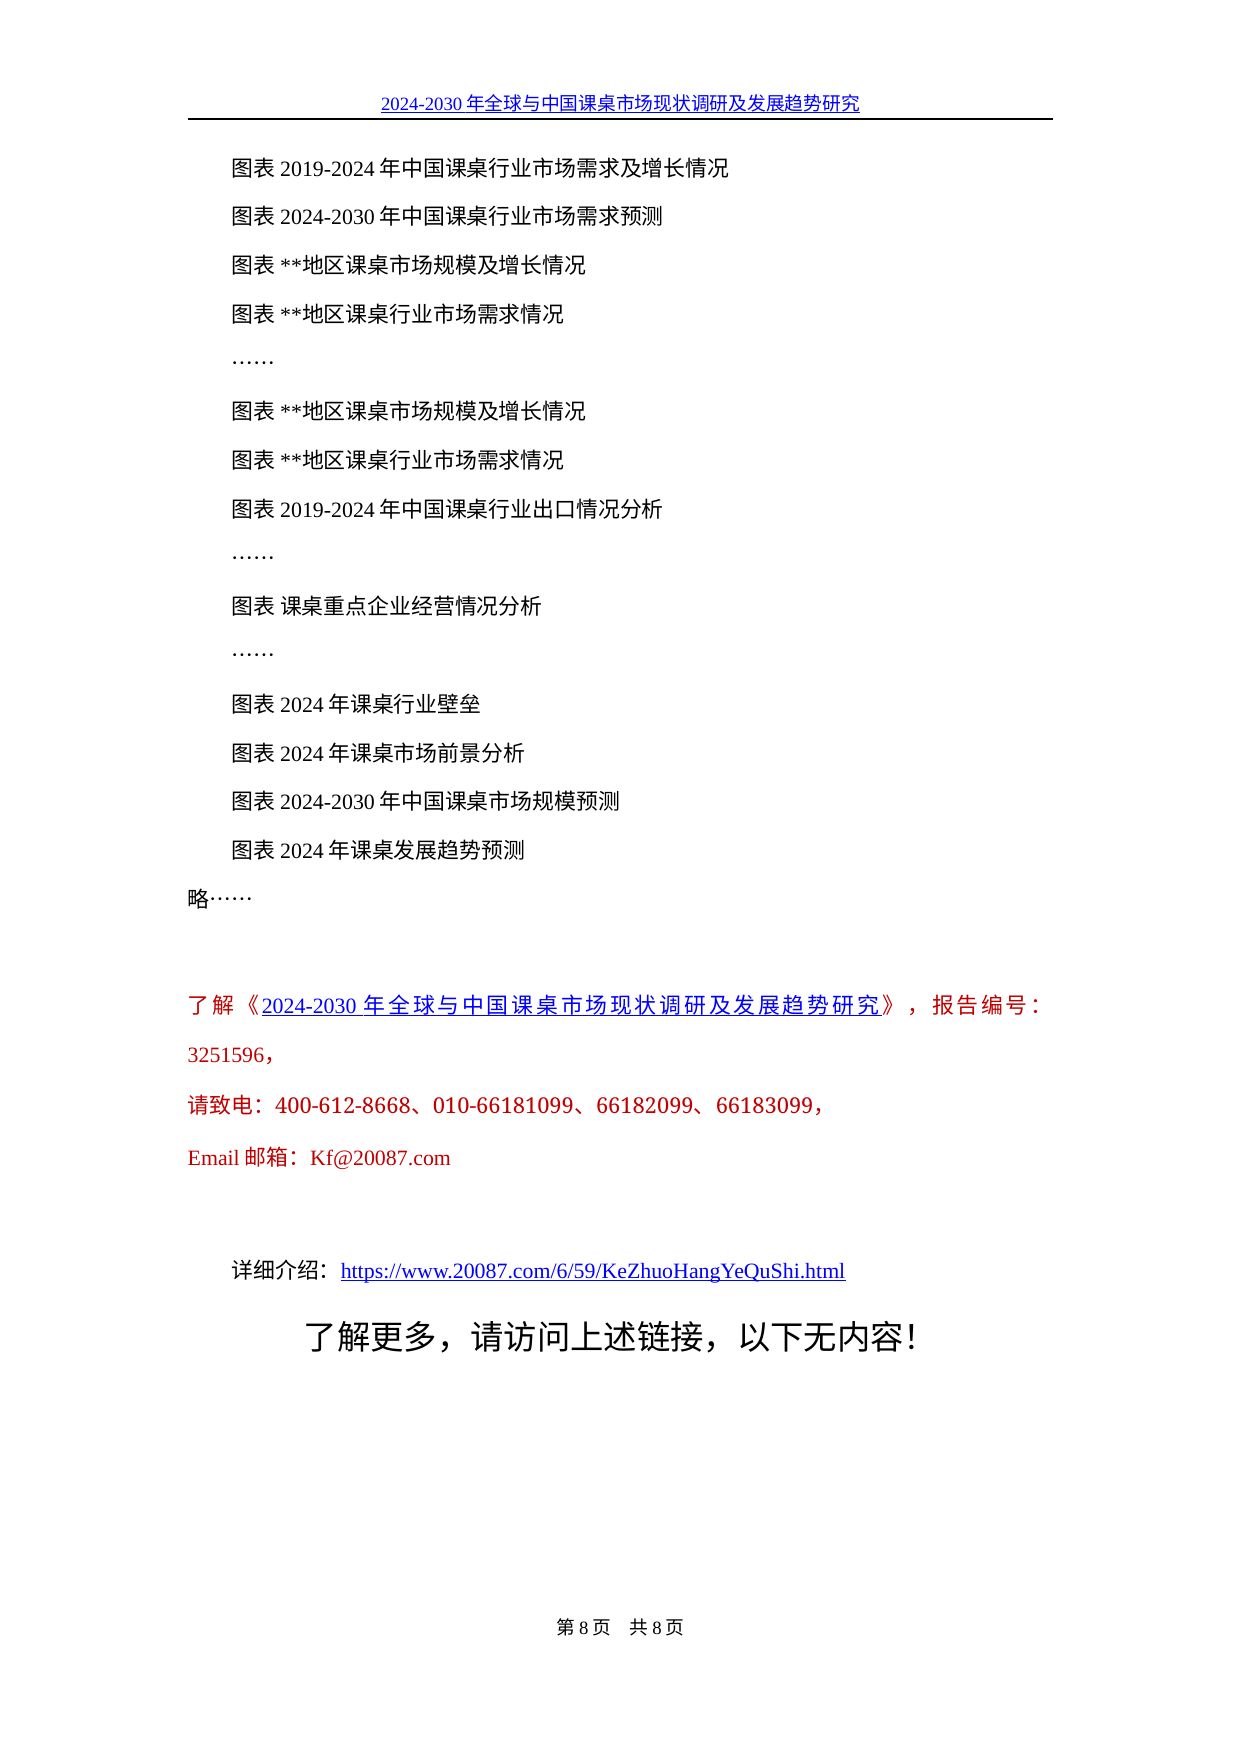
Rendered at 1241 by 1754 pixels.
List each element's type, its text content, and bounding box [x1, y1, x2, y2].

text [187, 150, 1053, 914]
title 了解更多，请访问上述链接，以下无内容！ [187, 1303, 1053, 1368]
text Email邮箱：Kf@20087.com [187, 1140, 1053, 1172]
text 详细介绍：https://www.20087.com/6/59/KeZhuoHangYeQuShi.html [187, 1253, 1053, 1285]
text 请致电：400-612-8668、010-66181099、66182099、66183099， [187, 1088, 1053, 1121]
text 了解《2024-2030年全球与中国课桌市场现状调研及发展趋势研究》，报告编号：3251596， [187, 988, 1053, 1069]
